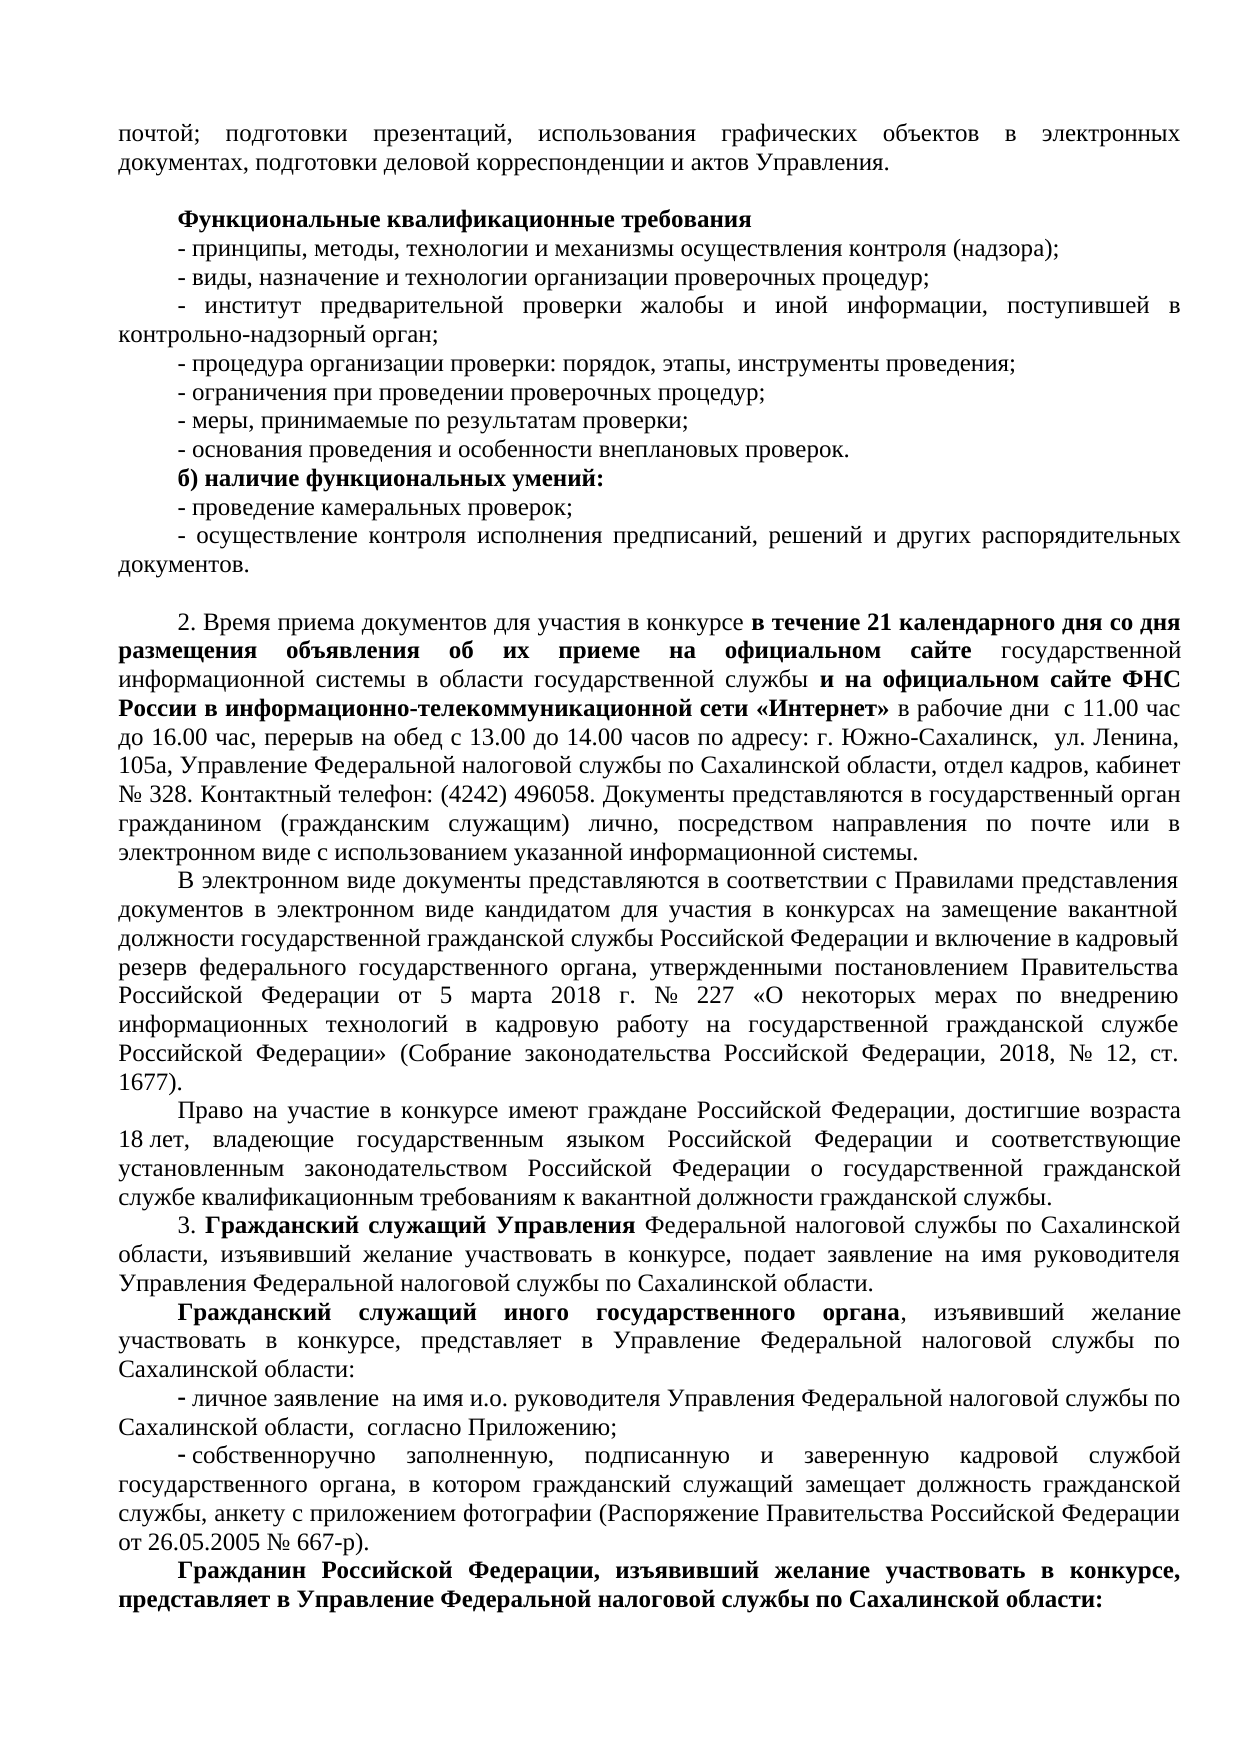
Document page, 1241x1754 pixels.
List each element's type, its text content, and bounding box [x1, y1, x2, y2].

list собственноручно заполненную, подписанную и заверенную кадровой службой государственного органа, в котором гражданский служащий замещает должность гражданской службы, анкету с приложением фотографии (Распоряжение Правительства Российской Федерации от 26.05.2005 № 667-р). [118, 1441, 1181, 1556]
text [118, 118, 1181, 176]
text Право на участие в конкурсе имеют граждане Российской Федерации, достигшие возраста 18 лет, владеющие государственным языком Российской Федерации и соответствующие установленным законодательством Российской Федерации о государственной гражданской службе квалификационным требованиям к вакантной должности гражданской службы. [118, 1096, 1182, 1211]
text Гражданин Российской Федерации, изъявивший желание участвовать в конкурсе, представляет в Управление Федеральной налоговой службы по Сахалинской области: [118, 1556, 1181, 1613]
text - процедура организации проверки: порядок, этапы, инструменты проведения; [118, 348, 1181, 377]
text б) наличие функциональных умений: [118, 463, 1181, 492]
text 2. Время приема документов для участия в конкурсе в течение 21 календарного дня со дня размещения объявления об их приеме на официальном сайте государственной информационной системы в области государственной службы и на официальном сайте ФНС России в информационно-телекоммуникационной сети «Интернет» в рабочие дни с 11.00 час до 16.00 час, перерыв на обед с 13.00 до 14.00 часов по адресу: г. Южно-Сахалинск, ул. Ленина, 105а, Управление Федеральной налоговой службы по Сахалинской области, отдел кадров, кабинет № 328. Контактный телефон: (4242) 496058. Документы представляются в государственный орган гражданином (гражданским служащим) лично, посредством направления по почте или в электронном виде с использованием указанной информационной системы. [118, 607, 1181, 866]
text - проведение камеральных проверок; [118, 492, 1181, 521]
text - основания проведения и особенности внеплановых проверок. [118, 434, 1181, 463]
text - принципы, методы, технологии и механизмы осуществления контроля (надзора); [118, 233, 1181, 262]
text - виды, назначение и технологии организации проверочных процедур; [118, 262, 1181, 291]
text - институт предварительной проверки жалобы и иной информации, поступившей в контрольно-надзорный орган; [118, 291, 1181, 348]
text - осуществление контроля исполнения предписаний, решений и других распорядительных документов. [118, 521, 1181, 578]
text - меры, принимаемые по результатам проверки; [118, 406, 1181, 434]
text - ограничения при проведении проверочных процедур; [118, 377, 1181, 406]
text Гражданский служащий иного государственного органа, изъявивший желание участвовать в конкурсе, представляет в Управление Федеральной налоговой службы по Сахалинской области: [118, 1297, 1181, 1383]
text 3. Гражданский служащий Управления Федеральной налоговой службы по Сахалинской области, изъявивший желание участвовать в конкурсе, подает заявление на имя руководителя Управления Федеральной налоговой службы по Сахалинской области. [118, 1211, 1181, 1297]
text Функциональные квалификационные требования [118, 204, 1181, 233]
text В электронном виде документы представляются в соответствии с Правилами представления документов в электронном виде кандидатом для участия в конкурсах на замещение вакантной должности государственной гражданской службы Российской Федерации и включение в кадровый резерв федерального государственного органа, утвержденными постановлением Правительства Российской Федерации от 5 марта 2018 г. № 227 «О некоторых мерах по внедрению информационных технологий в кадровую работу на государственной гражданской службе Российской Федерации» (Собрание законодательства Российской Федерации, 2018, № 12, ст. 1677). [118, 866, 1179, 1096]
list личное заявление на имя и.о. руководителя Управления Федеральной налоговой службы по Сахалинской области, согласно Приложению; [118, 1383, 1181, 1441]
